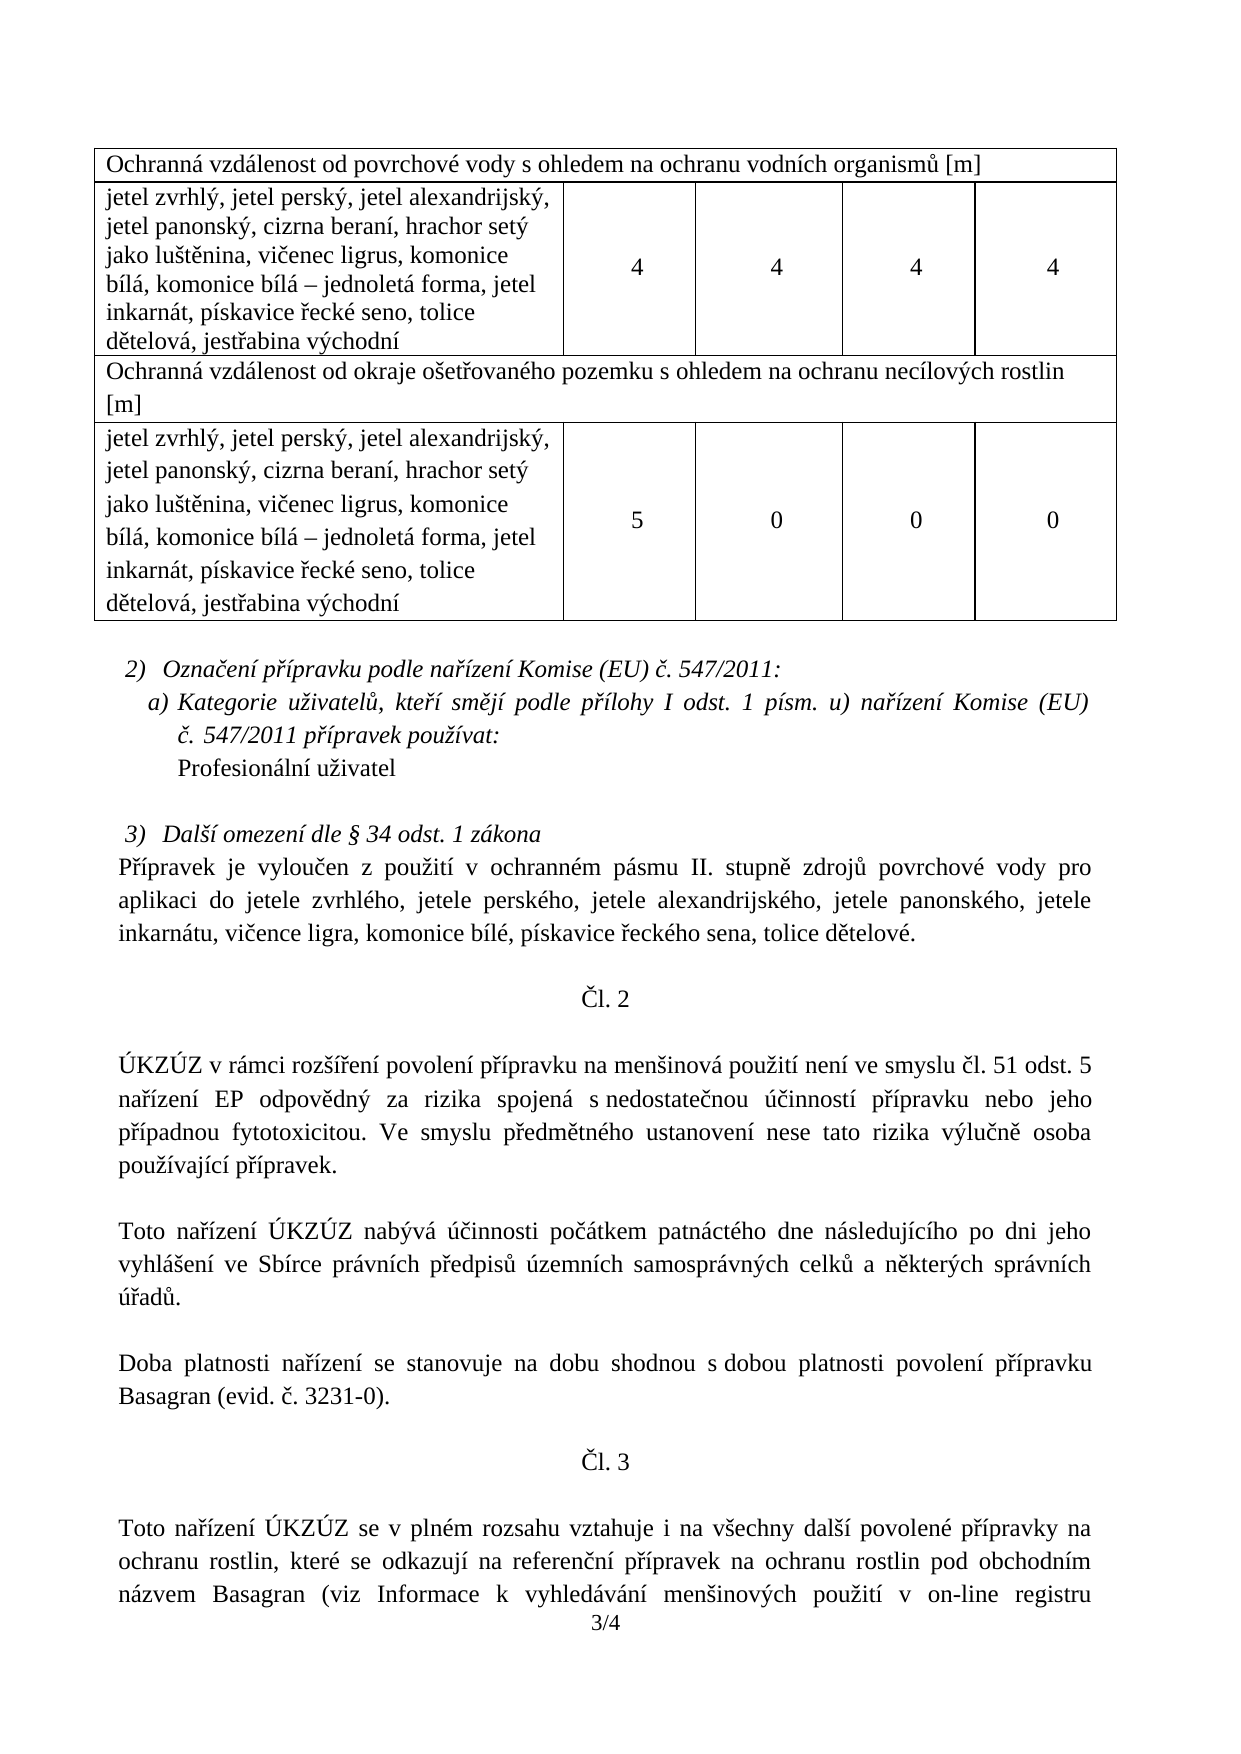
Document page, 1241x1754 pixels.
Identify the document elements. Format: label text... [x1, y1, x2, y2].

list Kategorie uživatelů, kteří smějí podle přílohy I odst. 1 písm. u) nařízení Komise (EU) č. 547/2011 přípravek používat: [148, 687, 1092, 749]
text Doba platnosti nařízení se stanovuje na dobu shodnou s dobou platnosti povolení přípravku Basagran (evid. č. 3231-0). [118, 1348, 1092, 1409]
table_cell Ochranná vzdálenost od okraje ošetřovaného pozemku s ohledem na ochranu necílových rostlin [m] [95, 356, 1116, 422]
table_cell 4 [696, 183, 842, 355]
table_cell 0 [696, 423, 842, 620]
text Toto nařízení ÚKZÚZ nabývá účinnosti počátkem patnáctého dne následujícího po dni jeho vyhlášení ve Sbírce právních předpisů územních samosprávných celků a některých správních úřadů. [118, 1216, 1092, 1311]
list Další omezení dle § 34 odst. 1 zákona [125, 819, 1092, 848]
table_cell jetel zvrhlý, jetel perský, jetel alexandrijský, jetel panonský, cizrna beraní, hrachor setý jako luštěnina, vičenec ligrus, komonice bílá, komonice bílá – jednoletá forma, jetel inkarnát, pískavice řecké seno, tolice dětelová, jestřabina východní [95, 423, 563, 620]
text Čl. 3 [118, 1447, 1092, 1476]
table_cell 5 [564, 423, 695, 620]
text Přípravek je vyloučen z použití v ochranném pásmu II. stupně zdrojů povrchové vody pro aplikaci do jetele zvrhlého, jetele perského, jetele alexandrijského, jetele panonského, jetele inkarnátu, vičence ligra, komonice bílé, pískavice řeckého sena, tolice dětelové. [118, 852, 1092, 947]
table_cell 0 [843, 423, 974, 620]
list Označení přípravku podle nařízení Komise (EU) č. 547/2011: [125, 654, 1092, 683]
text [118, 1513, 1092, 1608]
table_cell Ochranná vzdálenost od povrchové vody s ohledem na ochranu vodních organismů [m] [95, 149, 1116, 181]
text ÚKZÚZ v rámci rozšíření povolení přípravku na menšinová použití není ve smyslu čl. 51 odst. 5 nařízení EP odpovědný za rizika spojená s nedostatečnou účinností přípravku nebo jeho případnou fytotoxicitou. Ve smyslu předmětného ustanovení nese tato rizika výlučně osoba používající přípravek. [118, 1051, 1092, 1178]
table_cell 4 [976, 183, 1116, 355]
table_cell 4 [564, 183, 695, 355]
table_cell 4 [843, 183, 974, 355]
text Čl. 2 [118, 984, 1092, 1013]
text Profesionální uživatel [177, 753, 1092, 782]
table_cell jetel zvrhlý, jetel perský, jetel alexandrijský, jetel panonský, cizrna beraní, hrachor setý jako luštěnina, vičenec ligrus, komonice bílá, komonice bílá – jednoletá forma, jetel inkarnát, pískavice řecké seno, tolice dětelová, jestřabina východní [95, 183, 563, 355]
table_cell 0 [976, 423, 1116, 620]
